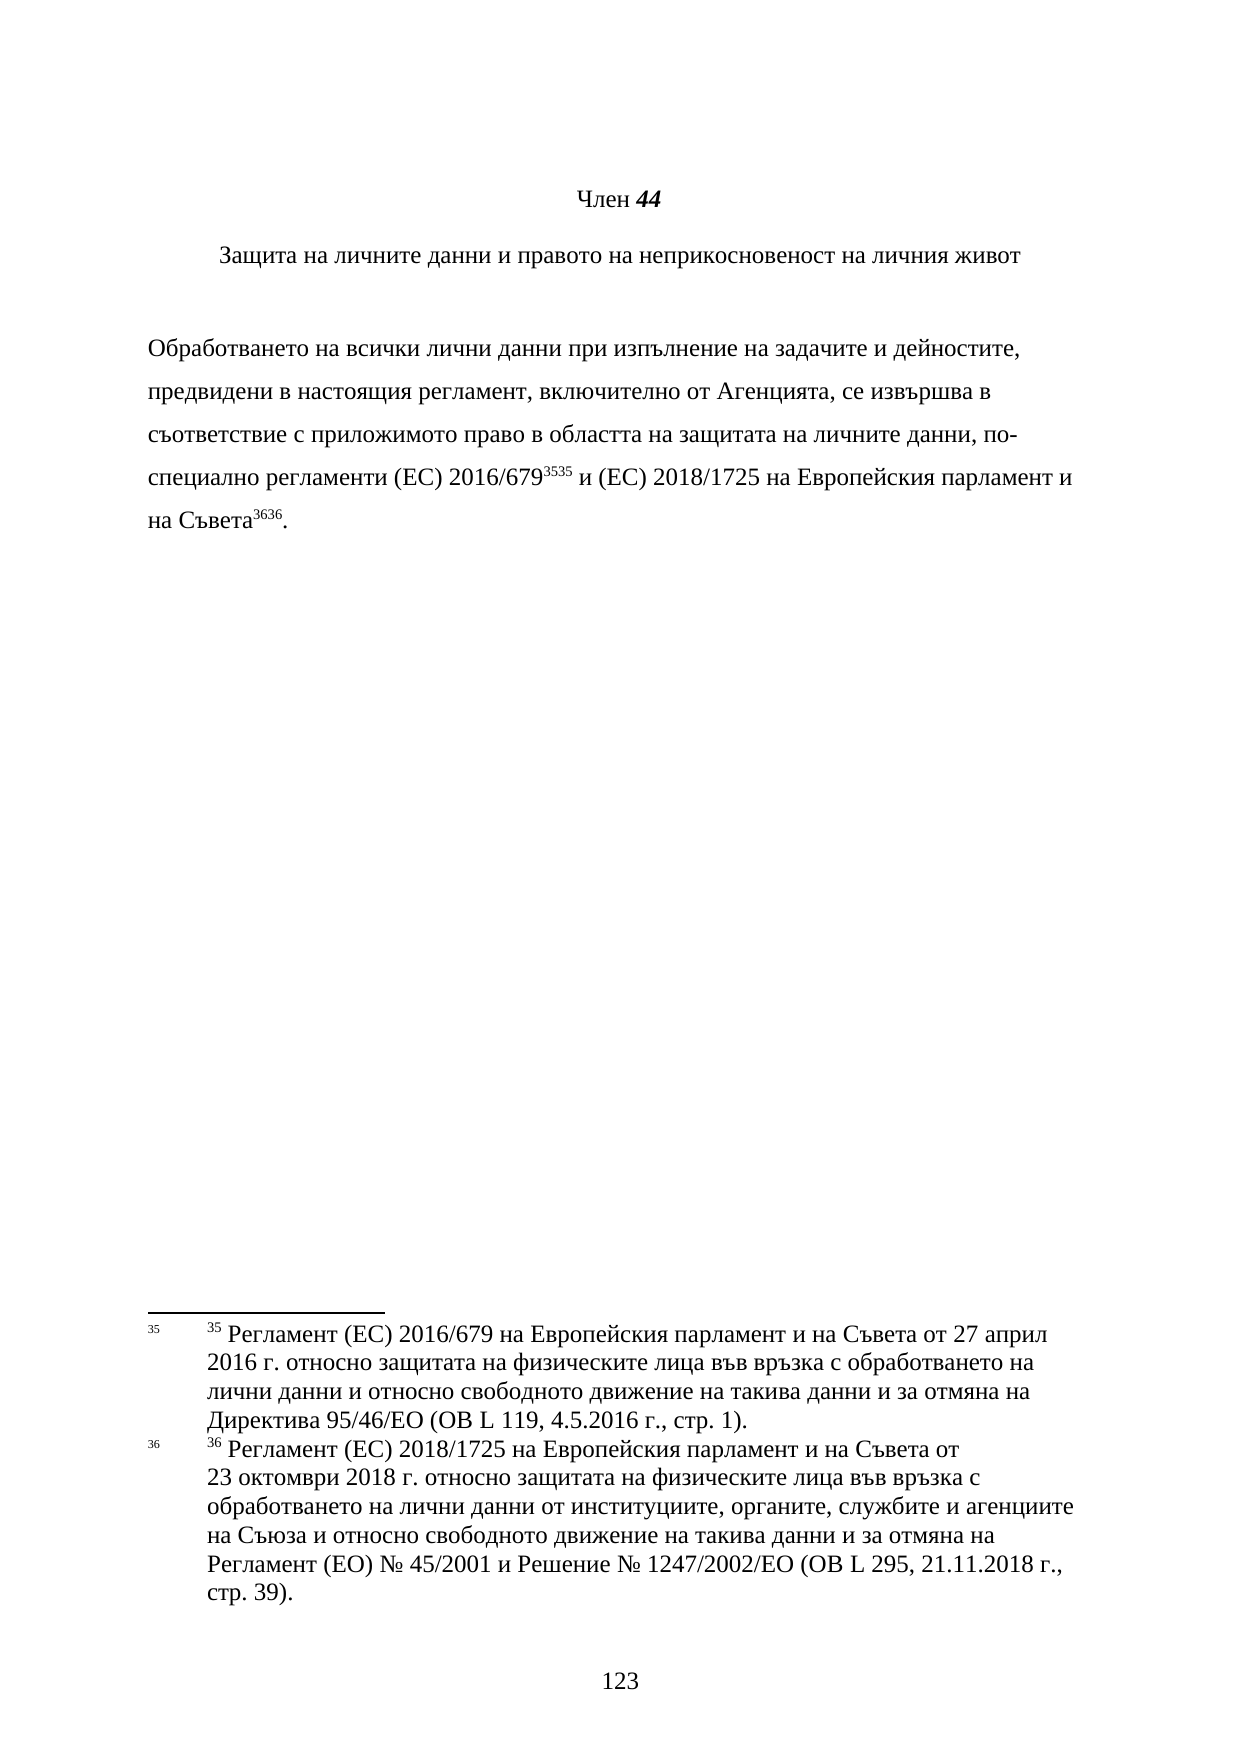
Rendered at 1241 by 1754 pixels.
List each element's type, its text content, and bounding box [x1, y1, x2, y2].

text Член 44 [148, 184, 1092, 213]
text Обработването на всички лични данни при изпълнение на задачите и дейностите, предвидени в настоящия регламент, включително от Агенцията, се извършва в съответствие с приложимото право в областта на защитата на личните данни, по-специално регламенти (ЕС) 2016/67935 и (ЕС) 2018/1725 на Европейския парламент и на Съвета36. [148, 333, 1092, 534]
text Защита на личните данни и правото на неприкосновеност на личния живот [148, 240, 1092, 269]
